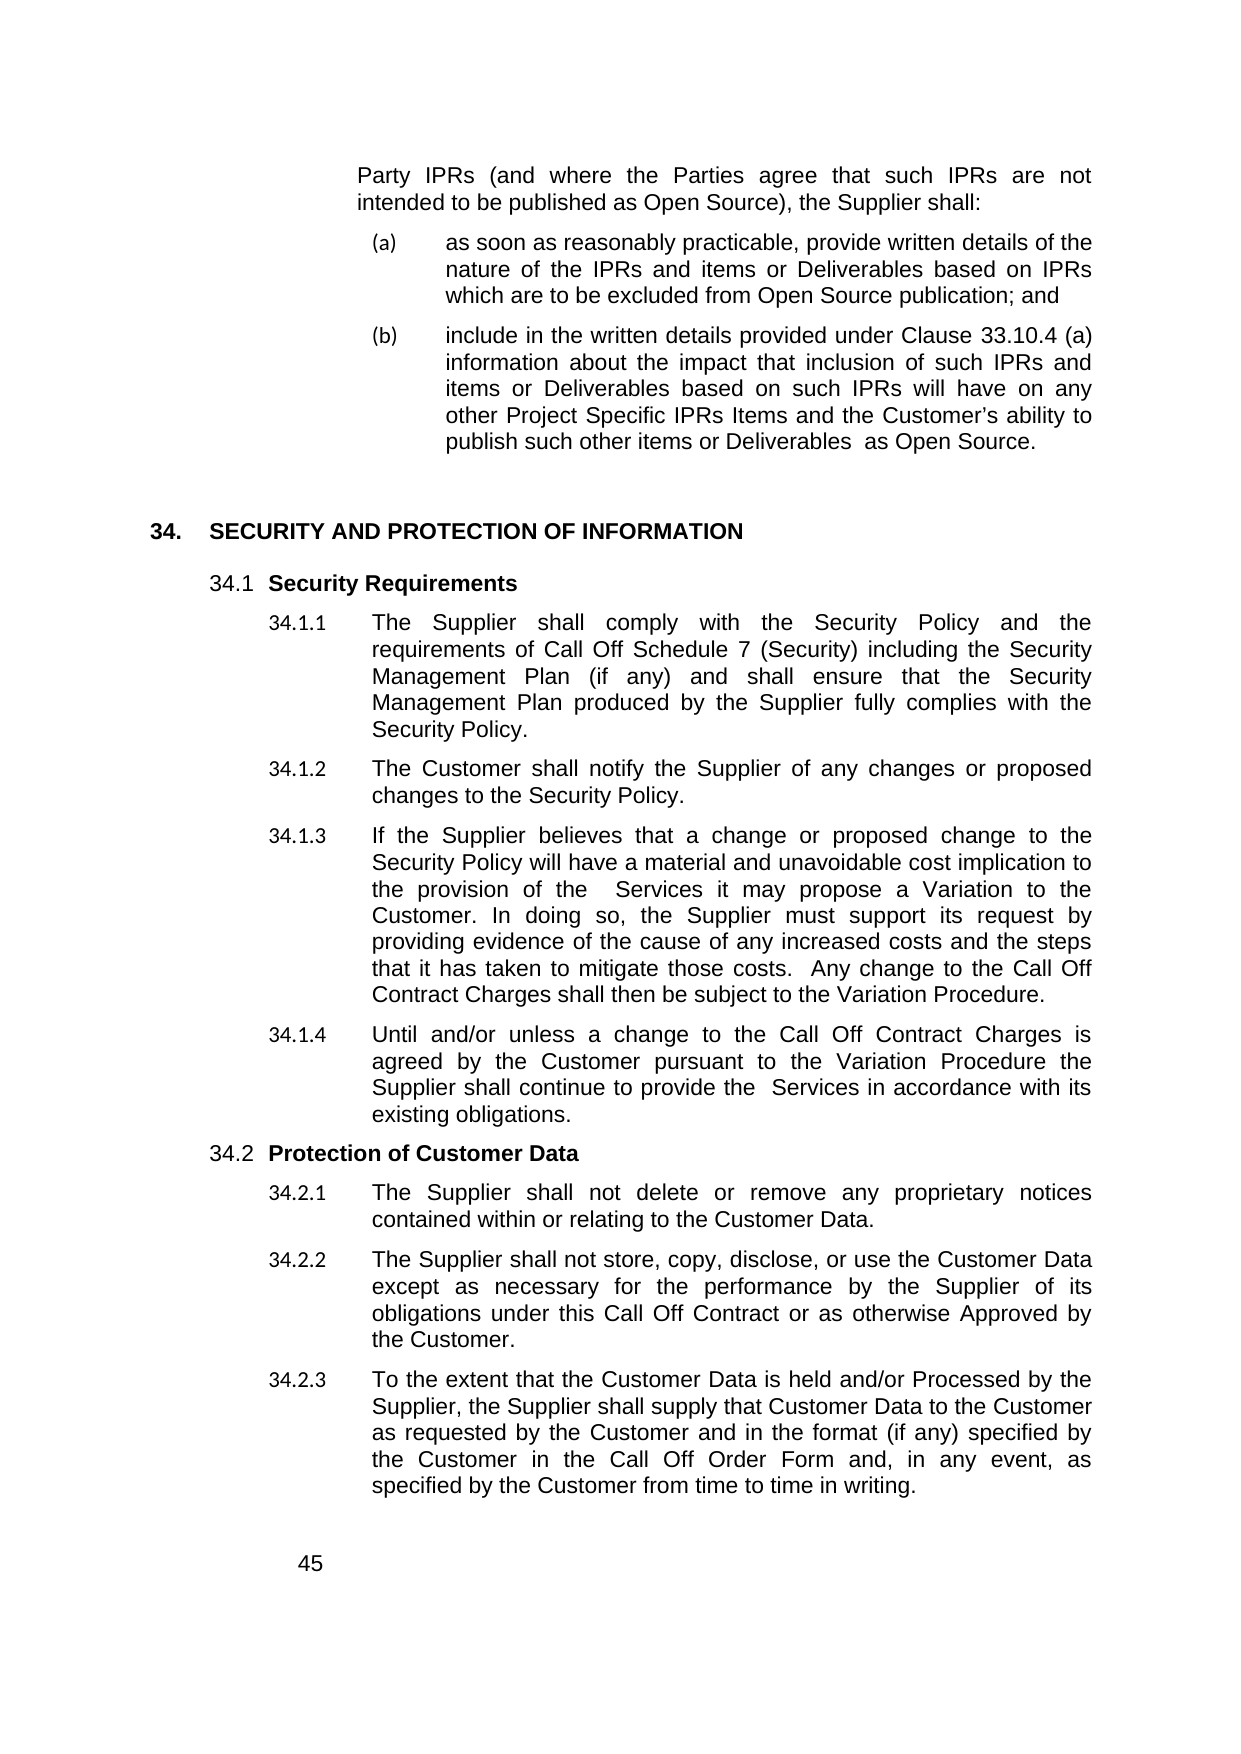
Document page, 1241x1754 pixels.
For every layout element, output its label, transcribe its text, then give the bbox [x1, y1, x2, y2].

text include in the written details provided under Clause 33.10.4 (a) information about the impact that inclusion of such IPRs and items or Deliverables based on such IPRs will have on any other Project Specific IPRs Items and the Customer’s ability to publish such other items or Deliverables as Open Source. [372, 321, 1093, 454]
text The Supplier shall comply with the Security Policy and the requirements of Call Off Schedule 7 (Security) including the Security Management Plan (if any) and shall ensure that the Security Management Plan produced by the Supplier fully complies with the Security Policy. [268, 608, 1093, 742]
subtitle Security Requirements [209, 569, 1093, 596]
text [268, 162, 1093, 215]
subtitle Protection of Customer Data [209, 1139, 1093, 1166]
text The Customer shall notify the Supplier of any changes or proposed changes to the Security Policy. [268, 754, 1093, 809]
text The Supplier shall not delete or remove any proprietary notices contained within or relating to the Customer Data. [268, 1178, 1093, 1233]
text If the Supplier believes that a change or proposed change to the Security Policy will have a material and unavoidable cost implication to the provision of the Services it may propose a Variation to the Customer. In doing so, the Supplier must support its request by providing evidence of the cause of any increased costs and the steps that it has taken to mitigate those costs. Any change to the Call Off Contract Charges shall then be subject to the Variation Procedure. [268, 821, 1093, 1007]
text Until and/or unless a change to the Call Off Contract Charges is agreed by the Customer pursuant to the Variation Procedure the Supplier shall continue to provide the Services in accordance with its existing obligations. [268, 1020, 1093, 1127]
text as soon as reasonably practicable, provide written details of the nature of the IPRs and items or Deliverables based on IPRs which are to be excluded from Open Source publication; and [372, 228, 1093, 308]
text To the extent that the Customer Data is held and/or Processed by the Supplier, the Supplier shall supply that Customer Data to the Customer as requested by the Customer and in the format (if any) specified by the Customer in the Call Off Order Form and, in any event, as specified by the Customer from time to time in writing. [268, 1365, 1093, 1498]
text The Supplier shall not store, copy, disclose, or use the Customer Data except as necessary for the performance by the Supplier of its obligations under this Call Off Contract or as otherwise Approved by the Customer. [268, 1245, 1093, 1352]
subtitle SECURITY AND PROTECTION OF INFORMATION [150, 518, 1093, 544]
